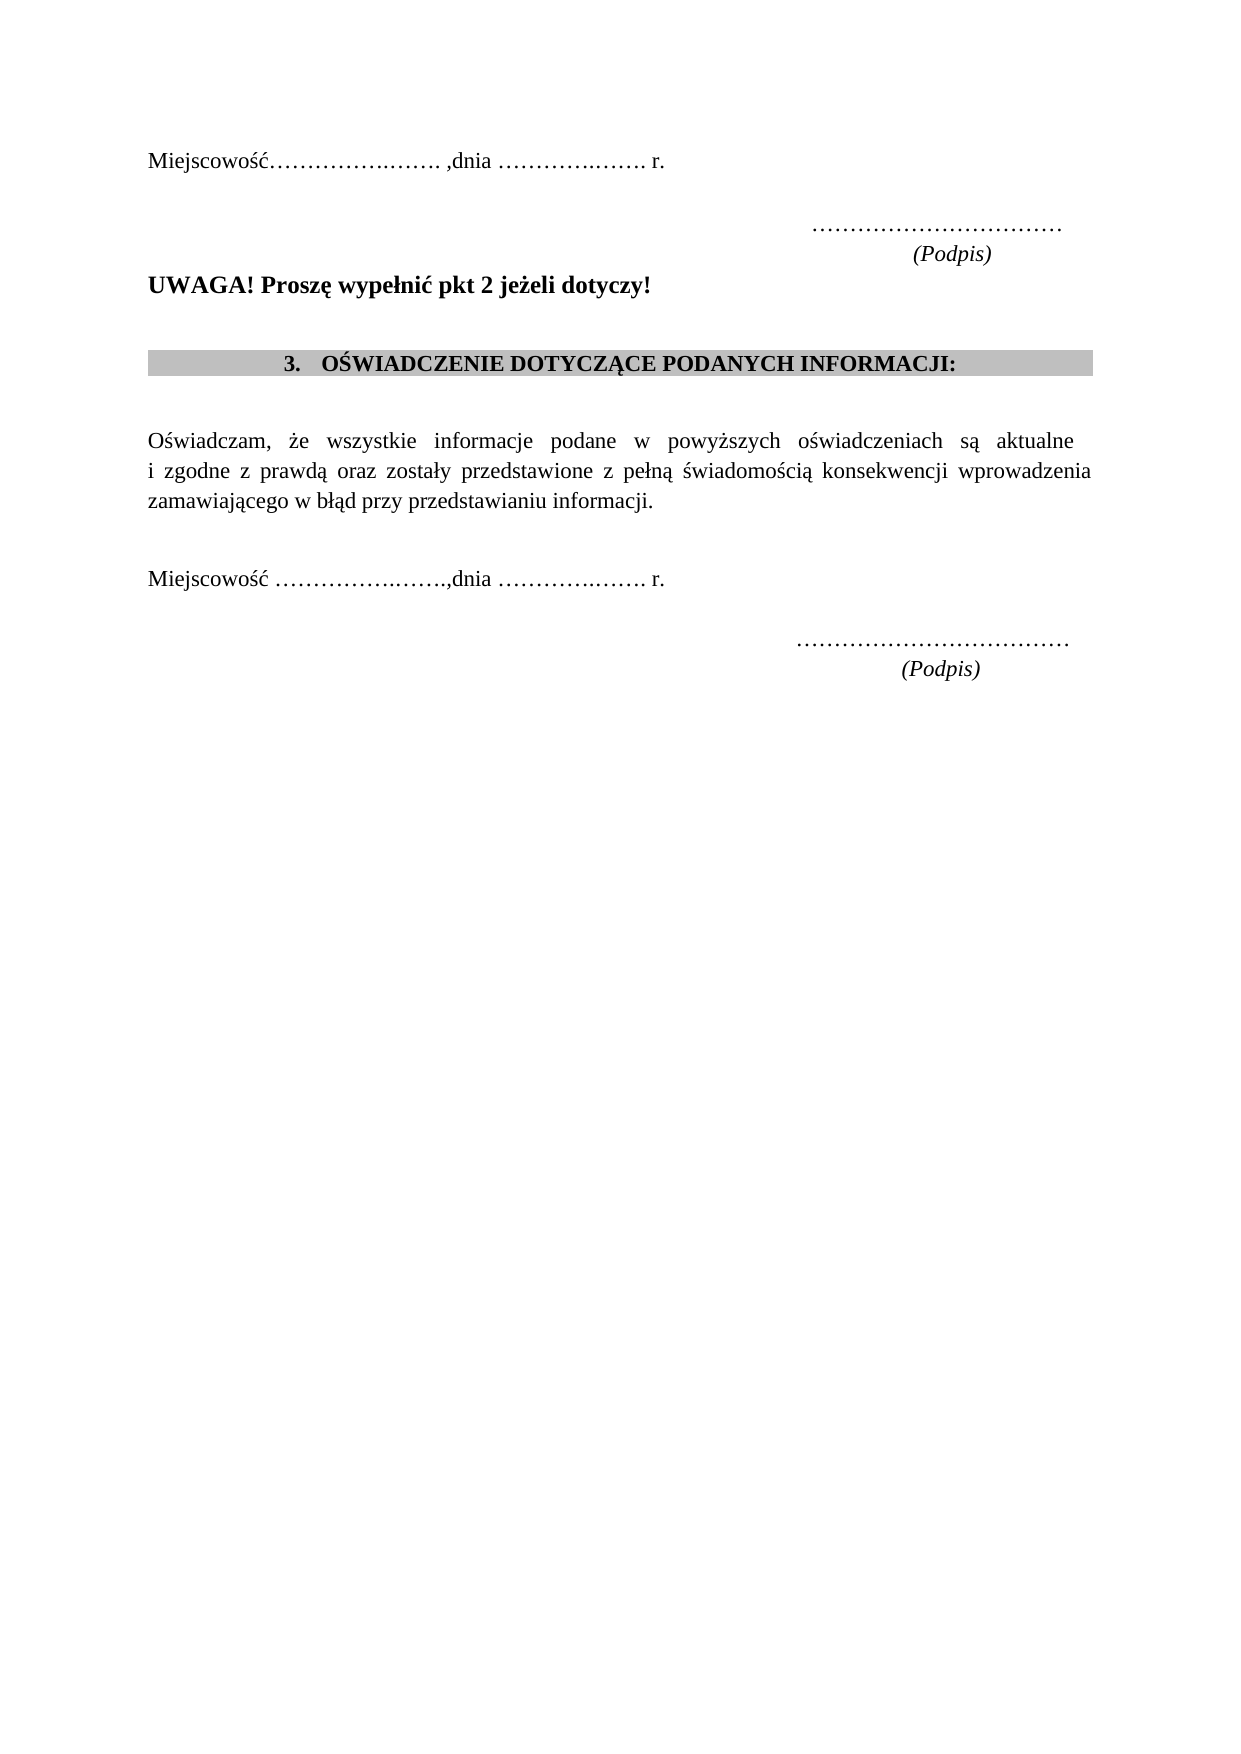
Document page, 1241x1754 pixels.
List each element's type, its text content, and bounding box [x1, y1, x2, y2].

list OŚWIADCZENIE DOTYCZĄCE PODANYCH INFORMACJI: [148, 350, 1093, 376]
text UWAGA! Proszę wypełnić pkt 2 jeżeli dotyczy! [148, 270, 1093, 299]
text Oświadczam, że wszystkie informacje podane w powyższych oświadczeniach są aktualne i zgodne z prawdą oraz zostały przedstawione z pełną świadomością konsekwencji wprowadzenia zamawiającego w błąd przy przedstawianiu informacji. [148, 427, 1093, 514]
text Miejscowość…………….……. ,dnia ………….……. r. [148, 148, 1093, 174]
text ……………………………… [148, 625, 1093, 651]
text (Podpis) [679, 655, 1093, 682]
text (Podpis) [679, 240, 1093, 266]
text …………………………… [148, 210, 1093, 236]
text Miejscowość …………….…….,dnia ………….……. r. [148, 564, 1093, 591]
